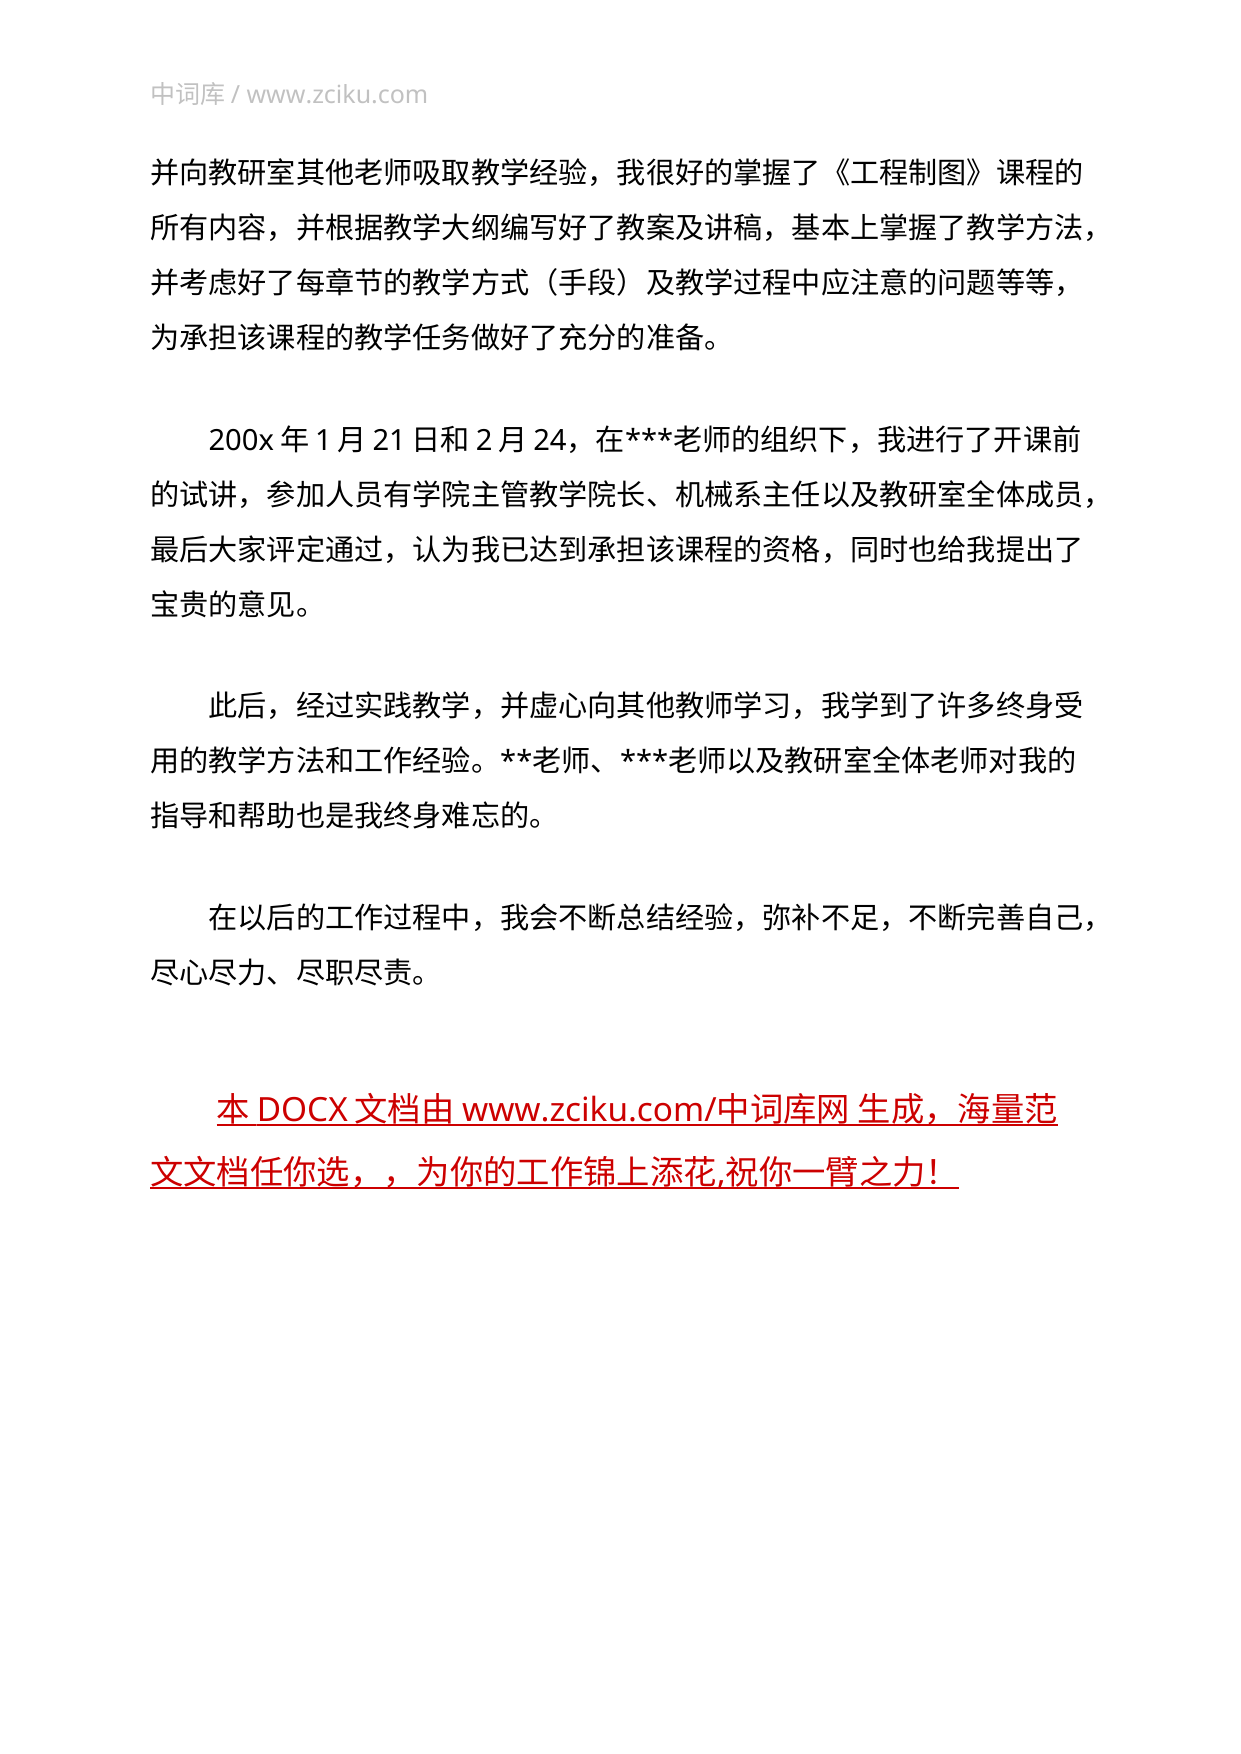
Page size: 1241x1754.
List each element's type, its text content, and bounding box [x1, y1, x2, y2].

text 此后，经过实践教学，并虚心向其他教师学习，我学到了许多终身受用的教学方法和工作经验。**老师、***老师以及教研室全体老师对我的指导和帮助也是我终身难忘的。 [150, 683, 1090, 835]
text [150, 150, 1090, 357]
text 200x年1月21日和2月24，在***老师的组织下，我进行了开课前的试讲，参加人员有学院主管教学院长、机械系主任以及教研室全体成员，最后大家评定通过，认为我已达到承担该课程的资格，同时也给我提出了宝贵的意见。 [150, 416, 1090, 623]
text 本DOCX文档由 www.zciku.com/中词库网 生成，海量范文文档任你选，，为你的工作锦上添花,祝你一臂之力！ [150, 1083, 1090, 1194]
text 在以后的工作过程中，我会不断总结经验，弥补不足，不断完善自己，尽心尽力、尽职尽责。 [150, 895, 1090, 992]
